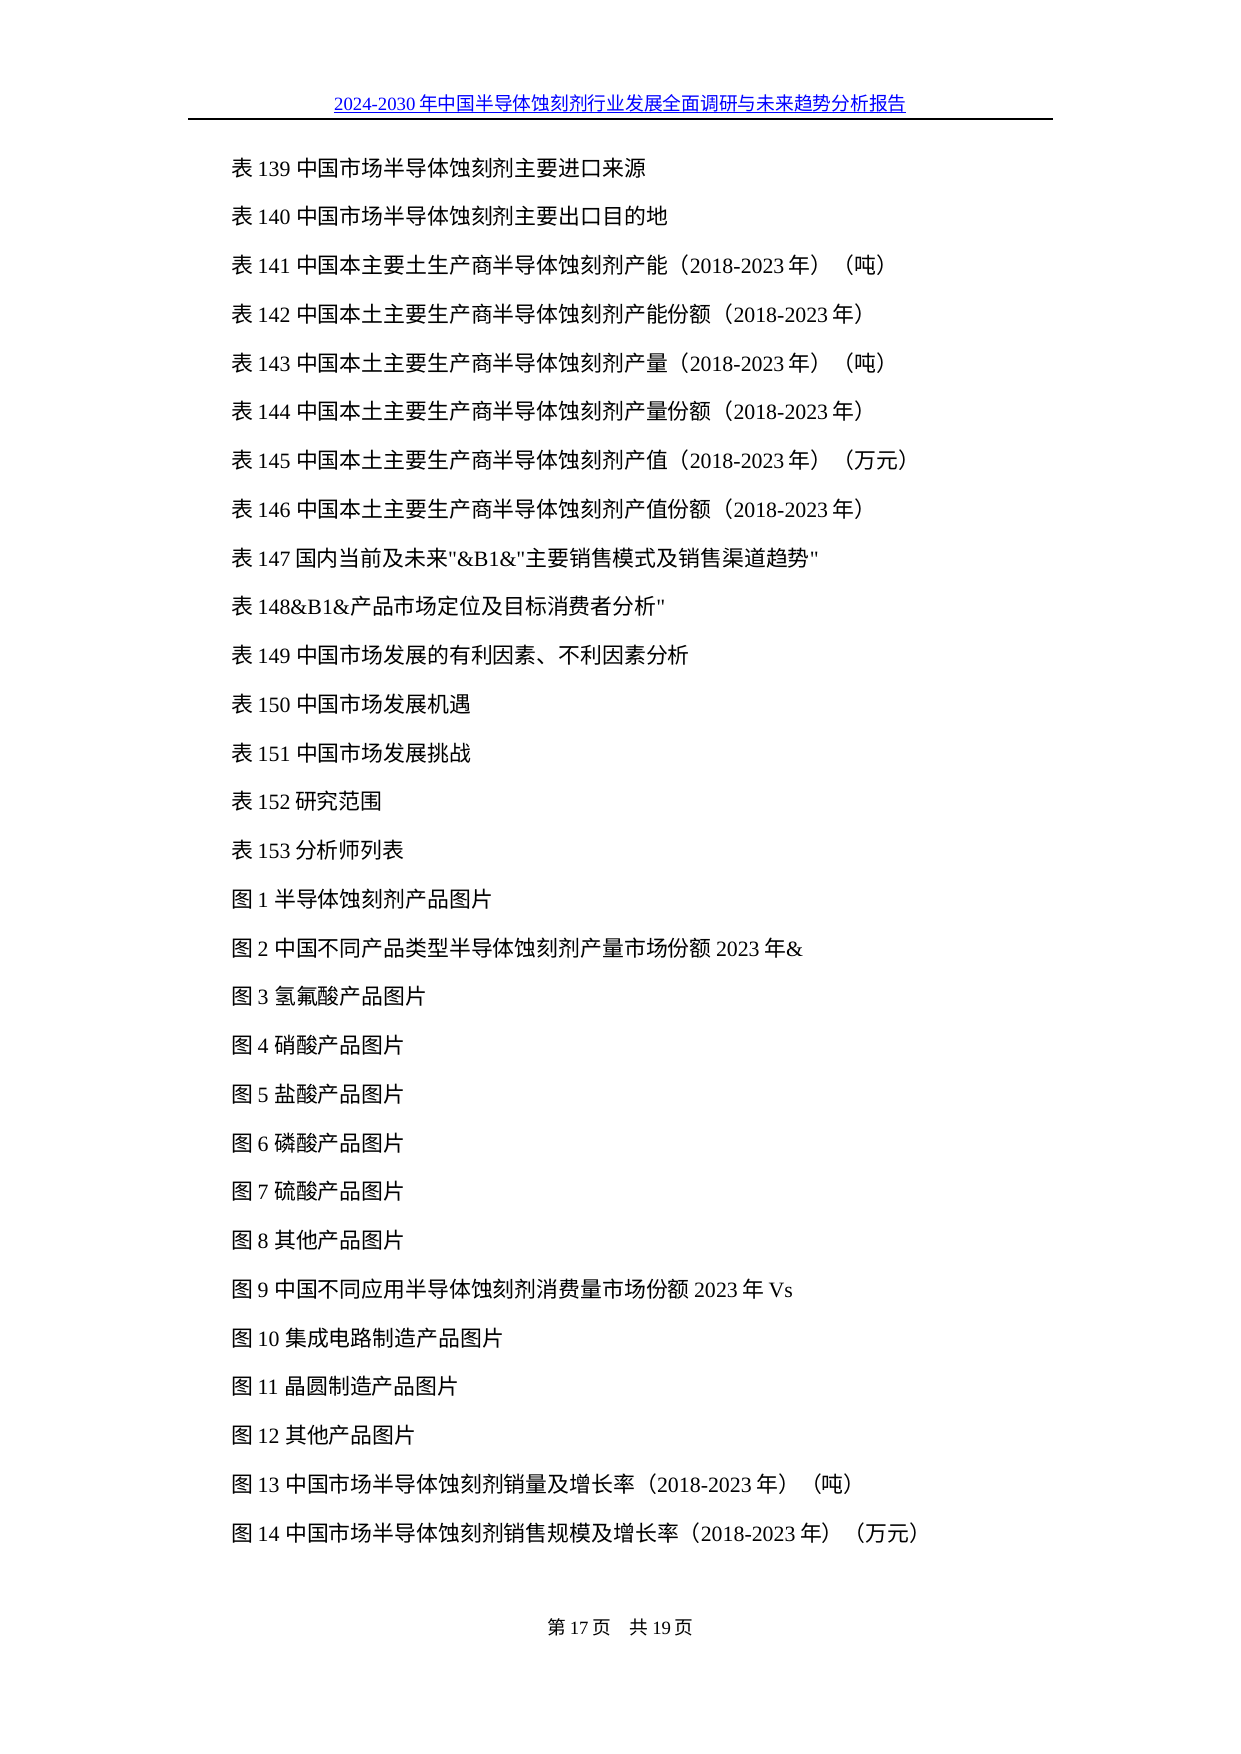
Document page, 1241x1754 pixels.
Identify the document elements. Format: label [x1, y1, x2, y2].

text [187, 150, 1053, 1548]
